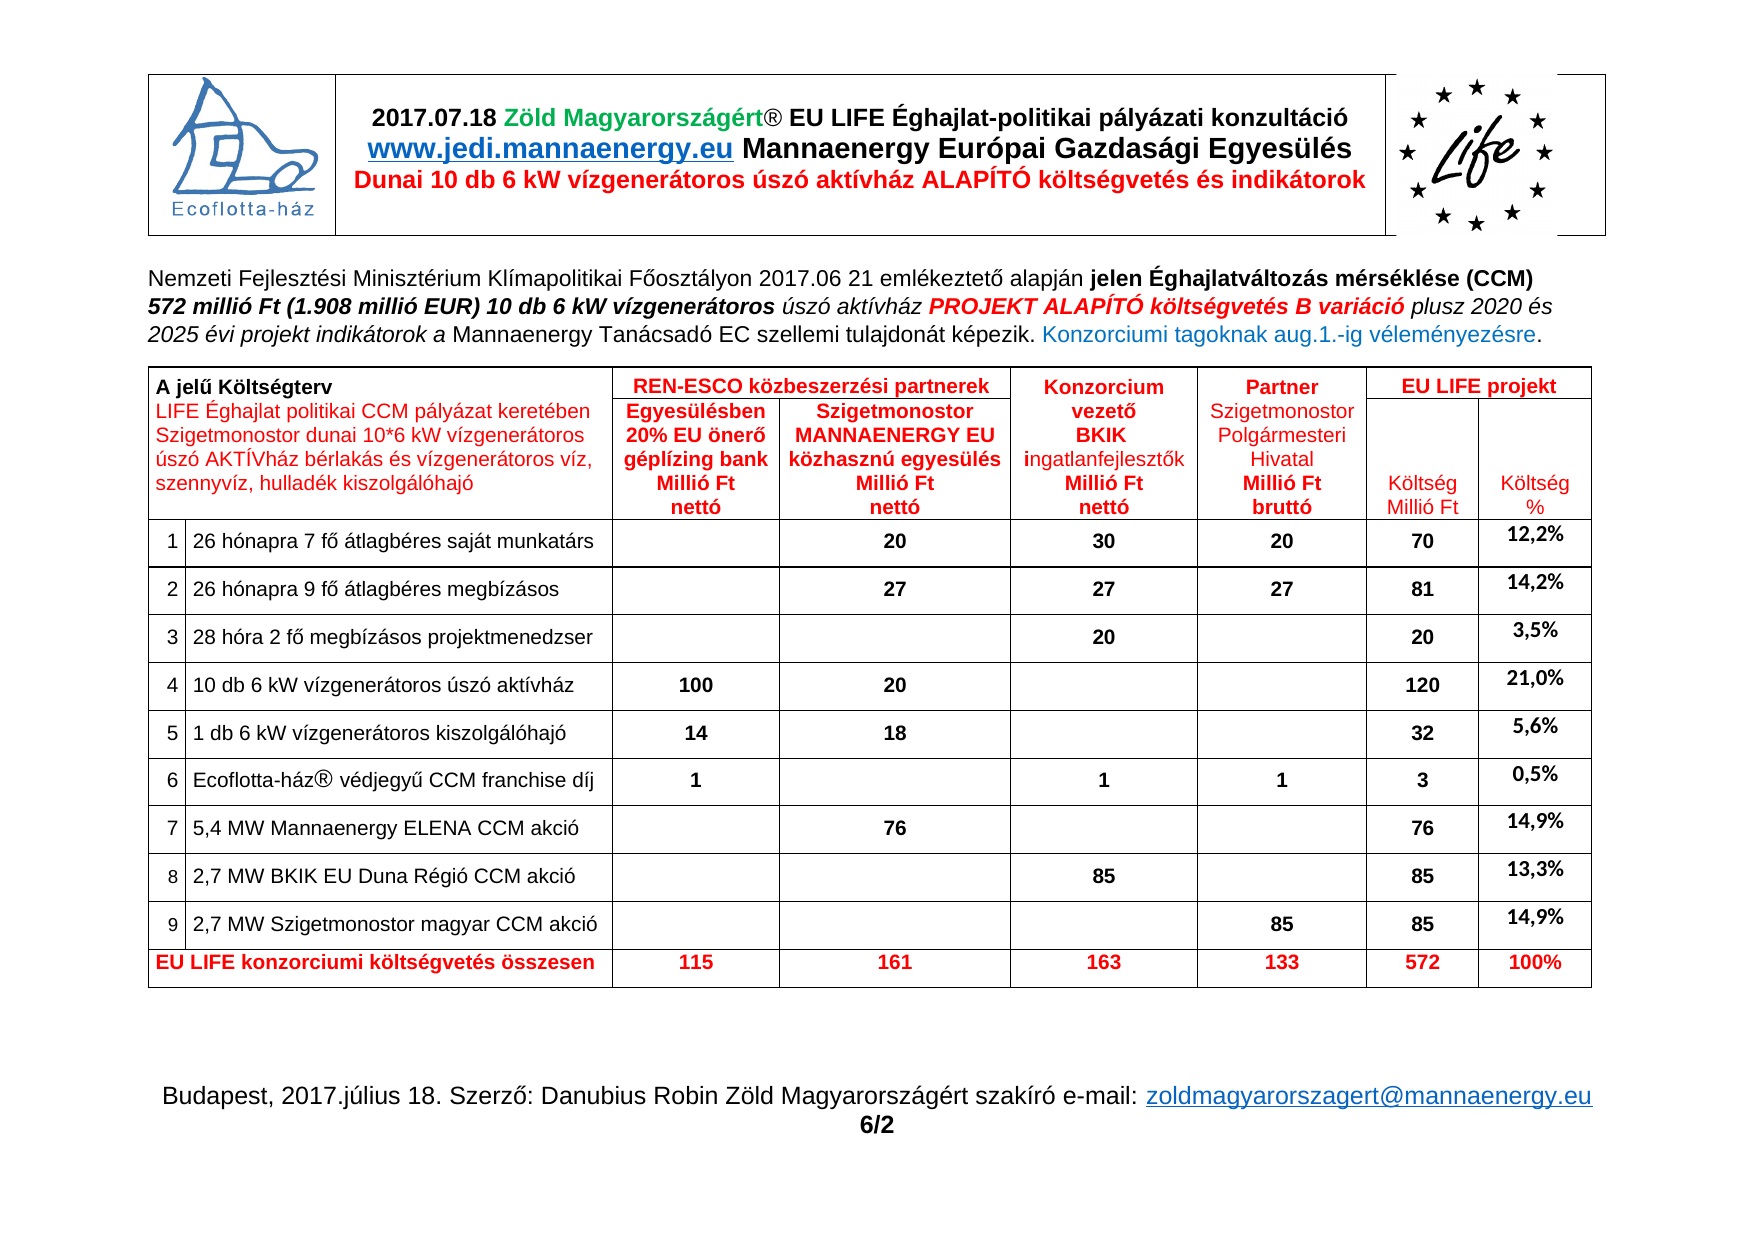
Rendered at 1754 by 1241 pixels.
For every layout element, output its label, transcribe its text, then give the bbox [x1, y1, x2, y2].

table_cell 3 [1367, 759, 1478, 805]
table_cell [613, 902, 779, 949]
table_cell 1 [1011, 759, 1197, 805]
table_cell 20 [1367, 615, 1478, 662]
table_cell [1011, 806, 1197, 853]
table_cell 20 [1198, 520, 1366, 566]
table_cell [613, 806, 779, 853]
table_cell 14 [613, 711, 779, 758]
table_cell 2,7 MW BKIK EU Duna Régió CCM akció [186, 854, 612, 901]
table_cell [613, 520, 779, 566]
table_cell 2 [149, 568, 185, 614]
table_cell [1198, 711, 1366, 758]
table_cell 1 [149, 520, 185, 566]
table_cell [780, 902, 1010, 949]
table_cell 18 [780, 711, 1010, 758]
table_cell 1 db 6 kW vízgenerátoros kiszolgálóhajó [186, 711, 612, 758]
table_cell [613, 854, 779, 901]
text Nemzeti Fejlesztési Minisztérium Klímapolitikai Főosztályon 2017.06 21 emlékeztető alapján jelen Éghajlatváltozás mérséklése (CCM) 572 millió Ft (1.908 millió EUR) 10 db 6 kW vízgenerátoros úszó aktívház PROJEKT ALAPÍTÓ költségvetés B variáció plusz 2020 és 2025 évi projekt indikátorok a Mannaenergy Tanácsadó EC szellemi tulajdonát képezik. Konzorciumi tagoknak aug.1.-ig véleményezésre. [148, 264, 1606, 348]
table_cell 6 [149, 759, 185, 805]
picture [158, 76, 328, 226]
table_cell [1011, 663, 1197, 710]
table_cell [780, 759, 1010, 805]
table_cell 3,5% [1479, 615, 1591, 662]
table_cell 4 [149, 663, 185, 710]
table_cell 9 [149, 902, 185, 949]
table_cell [613, 615, 779, 662]
table_cell [1011, 711, 1197, 758]
table_cell 76 [1367, 806, 1478, 853]
table_cell Költség Millió Ft [1367, 399, 1478, 518]
table_cell Szigetmonostor MANNAENERGY EU közhasznú egyesülés Millió Ft nettó [780, 399, 1010, 518]
table_cell 0,5% [1479, 759, 1591, 805]
table_cell [613, 568, 779, 614]
table_cell 76 [780, 806, 1010, 853]
table_cell 28 hóra 2 fő megbízásos projektmenedzser [186, 615, 612, 662]
table_cell 13,3% [1479, 854, 1591, 901]
table_cell [1198, 806, 1366, 853]
table_cell Költség % [1479, 399, 1591, 518]
table_cell [780, 854, 1010, 901]
table_cell 3 [149, 615, 185, 662]
table_cell 161 [780, 950, 1010, 987]
table_cell [1198, 663, 1366, 710]
table_cell 8 [149, 854, 185, 901]
table_cell 12,2% [1479, 520, 1591, 566]
table_cell 5,4 MW Mannaenergy ELENA CCM akció [186, 806, 612, 853]
table_cell 5,6% [1479, 711, 1591, 758]
picture [1396, 74, 1558, 236]
table_cell 85 [1198, 902, 1366, 949]
table_cell 26 hónapra 9 fő átlagbéres megbízásos [186, 568, 612, 614]
table_cell 5 [149, 711, 185, 758]
table_cell 81 [1367, 568, 1478, 614]
table_cell 30 [1011, 520, 1197, 566]
table_cell 27 [1198, 568, 1366, 614]
table_cell Ecoflotta-ház® védjegyű CCM franchise díj [186, 759, 612, 805]
table_cell 133 [1198, 950, 1366, 987]
table_cell 85 [1011, 854, 1197, 901]
table_cell 100 [613, 663, 779, 710]
table_cell 100% [1479, 950, 1591, 987]
table_cell 120 [1367, 663, 1478, 710]
table_cell 10 db 6 kW vízgenerátoros úszó aktívház [186, 663, 612, 710]
table_cell 1 [1198, 759, 1366, 805]
table_cell 2,7 MW Szigetmonostor magyar CCM akció [186, 902, 612, 949]
table_cell [1198, 615, 1366, 662]
table_cell 70 [1367, 520, 1478, 566]
table_cell 572 [1367, 950, 1478, 987]
table_cell 20 [1011, 615, 1197, 662]
table_header A jelű Költségterv LIFE Éghajlat politikai CCM pályázat keretében Szigetmonostor dunai 10*6 kW vízgenerátoros úszó AKTÍVház bérlakás és vízgenerátoros víz, szennyvíz, hulladék kiszolgálóhajó [149, 368, 612, 518]
table_cell 26 hónapra 7 fő átlagbéres saját munkatárs [186, 520, 612, 566]
table_cell 32 [1367, 711, 1478, 758]
table_cell 27 [1011, 568, 1197, 614]
table_cell 85 [1367, 854, 1478, 901]
table_header EU LIFE projekt [1367, 368, 1591, 398]
table_header Partner Szigetmonostor Polgármesteri Hivatal Millió Ft bruttó [1198, 368, 1366, 518]
table_cell EU LIFE konzorciumi költségvetés összesen [149, 950, 612, 987]
table_cell 163 [1011, 950, 1197, 987]
table_cell 20 [780, 520, 1010, 566]
table_cell 1 [613, 759, 779, 805]
table_cell [1198, 854, 1366, 901]
table_cell 7 [149, 806, 185, 853]
table_header REN-ESCO közbeszerzési partnerek [613, 368, 1010, 398]
table_cell [780, 615, 1010, 662]
table_cell 115 [613, 950, 779, 987]
table_cell 27 [780, 568, 1010, 614]
table_cell 14,9% [1479, 806, 1591, 853]
table_cell 21,0% [1479, 663, 1591, 710]
table_cell 14,9% [1479, 902, 1591, 949]
table_cell [1011, 902, 1197, 949]
table_cell Egyesülésben 20% EU önerő géplízing bank Millió Ft nettó [613, 399, 779, 518]
table_cell 85 [1367, 902, 1478, 949]
table_cell 14,2% [1479, 568, 1591, 614]
table_header Konzorcium vezető BKIK ingatlanfejlesztők Millió Ft nettó [1011, 368, 1197, 518]
table_cell 20 [780, 663, 1010, 710]
